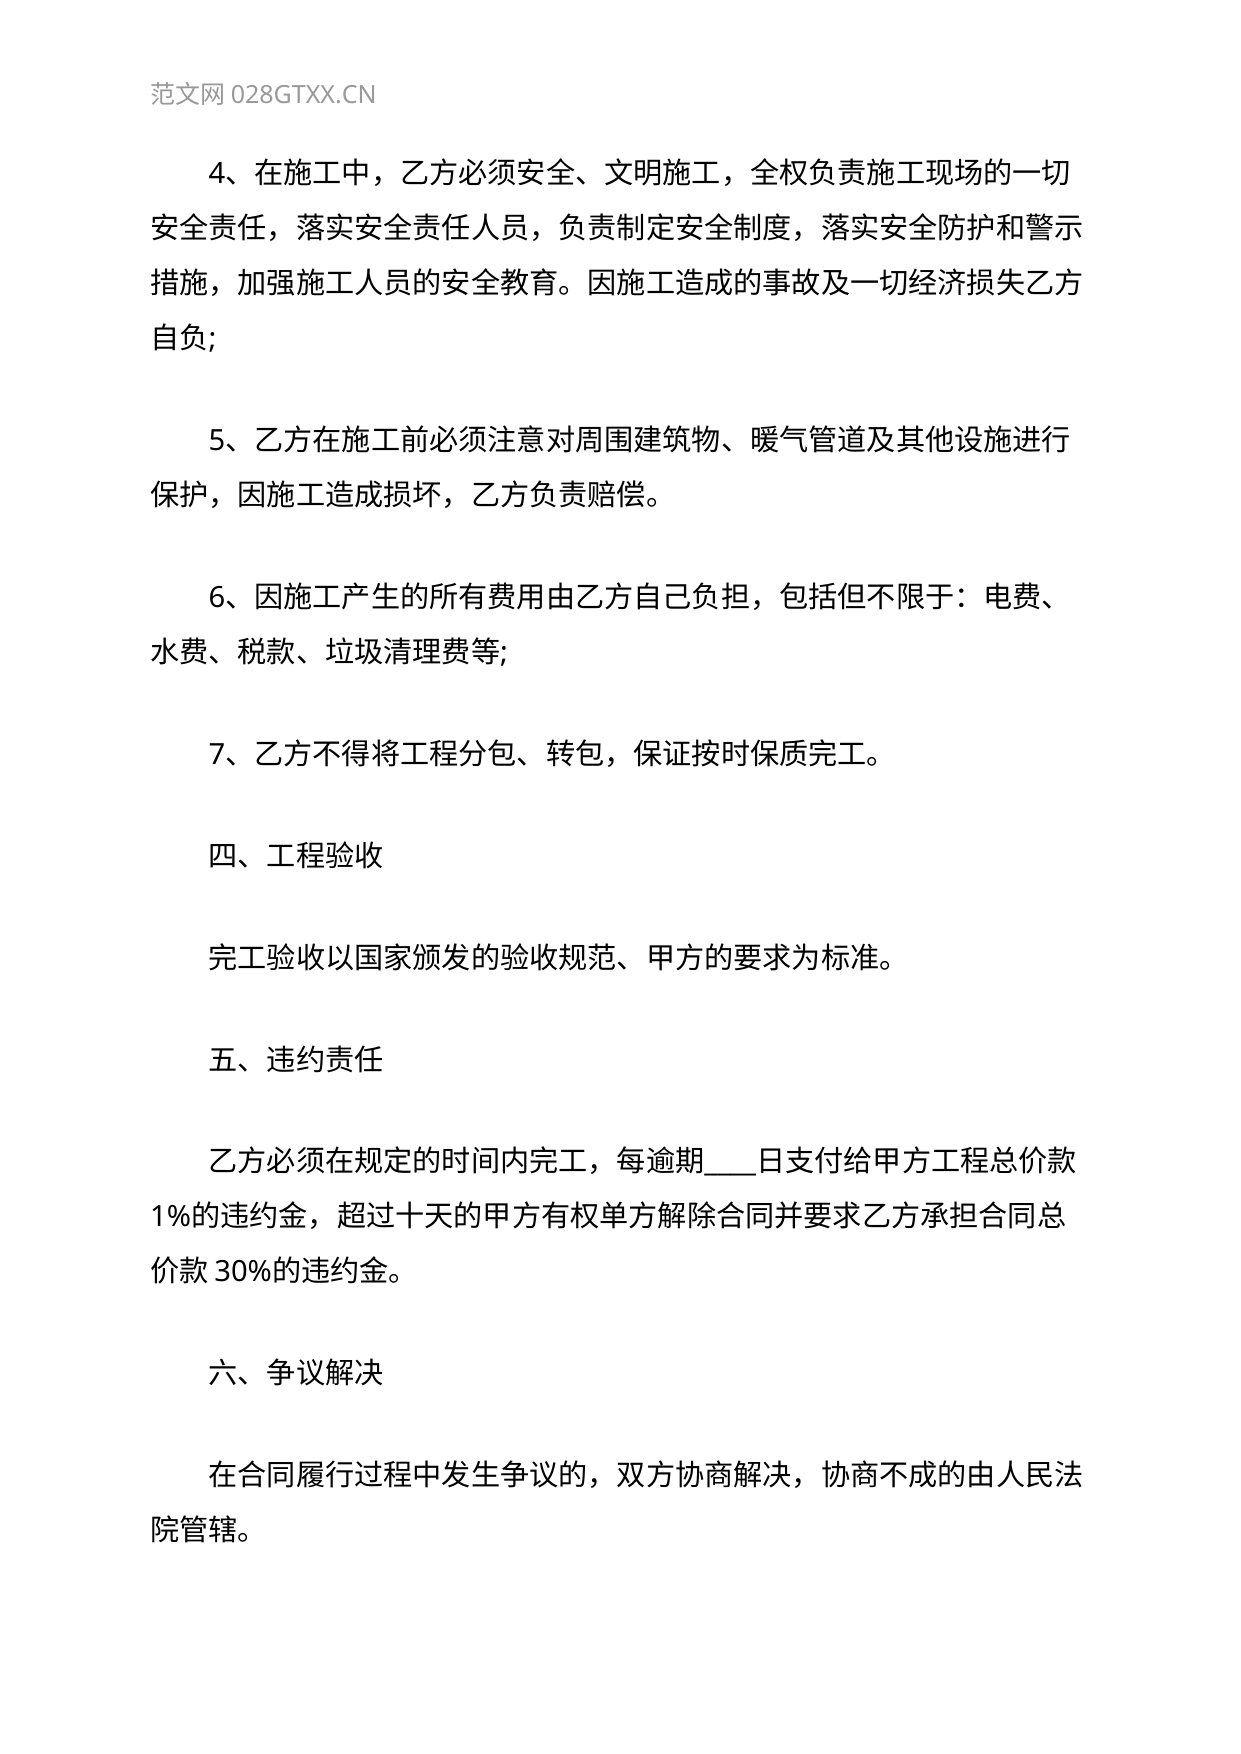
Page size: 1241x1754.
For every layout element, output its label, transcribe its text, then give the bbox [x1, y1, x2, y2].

text 四、工程验收 [150, 832, 1090, 875]
text 完工验收以国家颁发的验收规范、甲方的要求为标准。 [150, 934, 1090, 977]
text 4、在施工中，乙方必须安全、文明施工，全权负责施工现场的一切安全责任，落实安全责任人员，负责制定安全制度，落实安全防护和警示措施，加强施工人员的安全教育。因施工造成的事故及一切经济损失乙方自负; [150, 150, 1090, 357]
text 6、因施工产生的所有费用由乙方自己负担，包括但不限于：电费、水费、税款、垃圾清理费等; [150, 573, 1090, 671]
text 5、乙方在施工前必须注意对周围建筑物、暖气管道及其他设施进行保护，因施工造成损坏，乙方负责赔偿。 [150, 417, 1090, 514]
text 六、争议解决 [150, 1350, 1090, 1392]
text 7、乙方不得将工程分包、转包，保证按时保质完工。 [150, 731, 1090, 773]
text 乙方必须在规定的时间内完工，每逾期____日支付给甲方工程总价款1%的违约金，超过十天的甲方有权单方解除合同并要求乙方承担合同总价款30%的违约金。 [150, 1138, 1090, 1290]
text 五、违约责任 [150, 1036, 1090, 1078]
text 在合同履行过程中发生争议的，双方协商解决，协商不成的由人民法院管辖。 [150, 1452, 1090, 1549]
